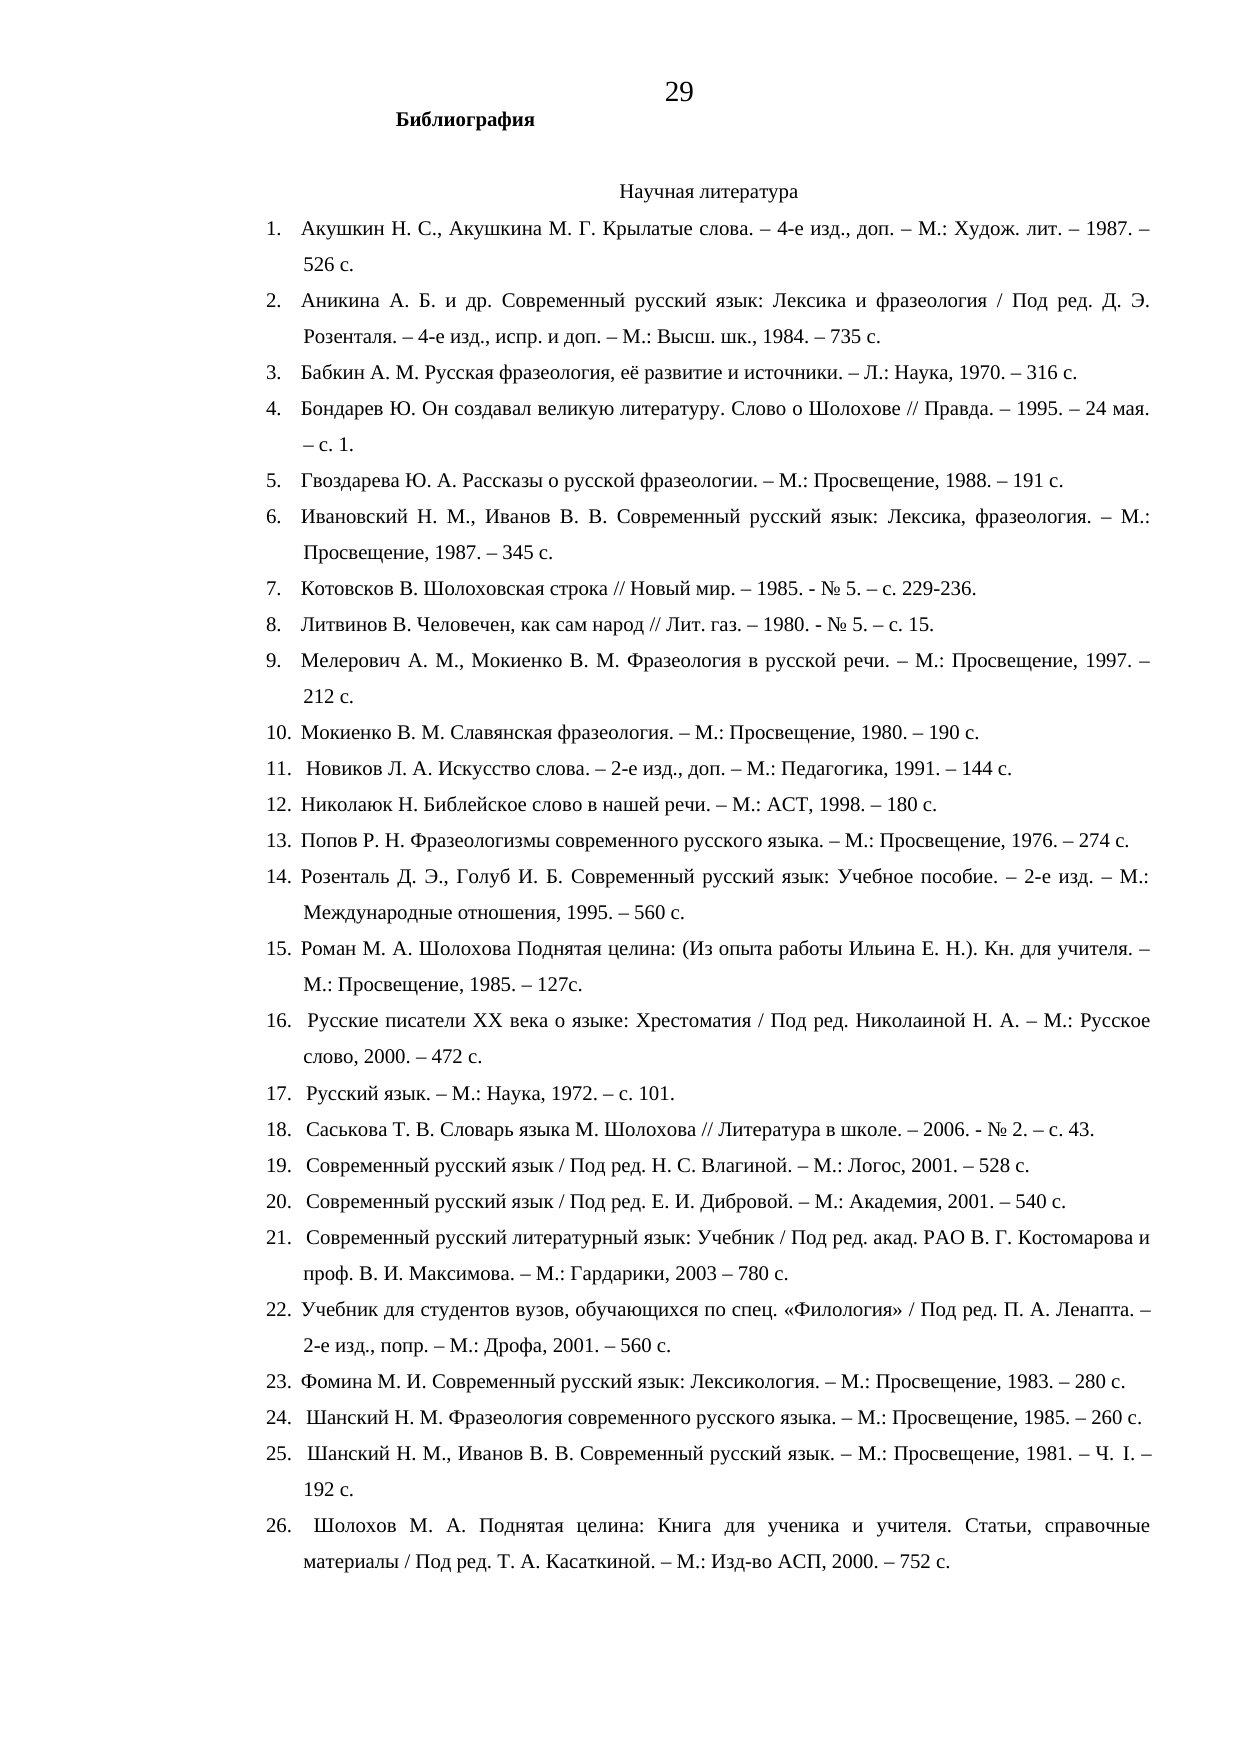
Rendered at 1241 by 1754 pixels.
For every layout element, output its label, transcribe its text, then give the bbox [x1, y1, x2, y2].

list Шанский Н. М., Иванов В. В. Современный русский язык. – М.: Просвещение, 1981. – Ч. I. – 192 с. [266, 1441, 1152, 1501]
list Учебник для студентов вузов, обучающихся по спец. «Филология» / Под ред. П. А. Ленапта. – 2-е изд., попр. – М.: Дрофа, 2001. – 560 с. [266, 1297, 1152, 1357]
text Научная литература [207, 179, 1152, 203]
list Роман М. А. Шолохова Поднятая целина: (Из опыта работы Ильина Е. Н.). Кн. для учителя. – М.: Просвещение, 1985. – 127с. [266, 936, 1152, 996]
list Котовсков В. Шолоховская строка // Новый мир. – 1985. - № 5. – с. 229-236. [266, 576, 1152, 600]
list Саськова Т. В. Словарь языка М. Шолохова // Литература в школе. – 2006. - № 2. – с. 43. [266, 1117, 1152, 1141]
list Русские писатели XX века о языке: Хрестоматия / Под ред. Николаиной Н. А. – М.: Русское слово, 2000. – 472 с. [266, 1008, 1152, 1068]
list Бабкин А. М. Русская фразеология, её развитие и источники. – Л.: Наука, 1970. – 316 с. [266, 360, 1152, 384]
list Литвинов В. Человечен, как сам народ // Лит. газ. – 1980. - № 5. – с. 15. [266, 612, 1152, 636]
list Современный русский литературный язык: Учебник / Под ред. акад. РАО В. Г. Костомарова и проф. В. И. Максимова. – М.: Гардарики, 2003 – 780 с. [266, 1225, 1152, 1285]
list Бондарев Ю. Он создавал великую литературу. Слово о Шолохове // Правда. – 1995. – 24 мая. – с. 1. [266, 396, 1152, 456]
list Розенталь Д. Э., Голуб И. Б. Современный русский язык: Учебное пособие. – 2-е изд. – М.: Международные отношения, 1995. – 560 с. [266, 864, 1152, 924]
list Новиков Л. А. Искусство слова. – 2-е изд., доп. – М.: Педагогика, 1991. – 144 с. [266, 756, 1152, 780]
list Мелерович А. М., Мокиенко В. М. Фразеология в русской речи. – М.: Просвещение, 1997. – 212 с. [266, 648, 1152, 708]
list Мокиенко В. М. Славянская фразеология. – М.: Просвещение, 1980. – 190 с. [266, 720, 1152, 744]
list Шанский Н. М. Фразеология современного русского языка. – М.: Просвещение, 1985. – 260 с. [266, 1405, 1152, 1429]
list Современный русский язык / Под ред. Н. С. Влагиной. – М.: Логос, 2001. – 528 с. [266, 1153, 1152, 1177]
list Фомина М. И. Современный русский язык: Лексикология. – М.: Просвещение, 1983. – 280 с. [266, 1369, 1152, 1393]
list Современный русский язык / Под ред. Е. И. Дибровой. – М.: Академия, 2001. – 540 с. [266, 1189, 1152, 1213]
list Русский язык. – М.: Наука, 1972. – с. 101. [266, 1081, 1152, 1104]
list Аникина А. Б. и др. Современный русский язык: Лексика и фразеология / Под ред. Д. Э. Розенталя. – 4-е изд., испр. и доп. – М.: Высш. шк., 1984. – 735 с. [266, 288, 1152, 348]
list Гвоздарева Ю. А. Рассказы о русской фразеологии. – М.: Просвещение, 1988. – 191 с. [266, 468, 1152, 492]
list Ивановский Н. М., Иванов В. В. Современный русский язык: Лексика, фразеология. – М.: Просвещение, 1987. – 345 с. [266, 504, 1152, 564]
list Попов Р. Н. Фразеологизмы современного русского языка. – М.: Просвещение, 1976. – 274 с. [266, 828, 1152, 852]
list Шолохов М. А. Поднятая целина: Книга для ученика и учителя. Статьи, справочные материалы / Под ред. Т. А. Касаткиной. – М.: Изд-во АСП, 2000. – 752 с. [266, 1513, 1152, 1573]
list Акушкин Н. С., Акушкина М. Г. Крылатые слова. – 4-е изд., доп. – М.: Худож. лит. – 1987. – 526 с. [266, 216, 1152, 276]
text Библиография [207, 107, 1152, 131]
list Николаюк Н. Библейское слово в нашей речи. – М.: АСТ, 1998. – 180 с. [266, 792, 1152, 816]
